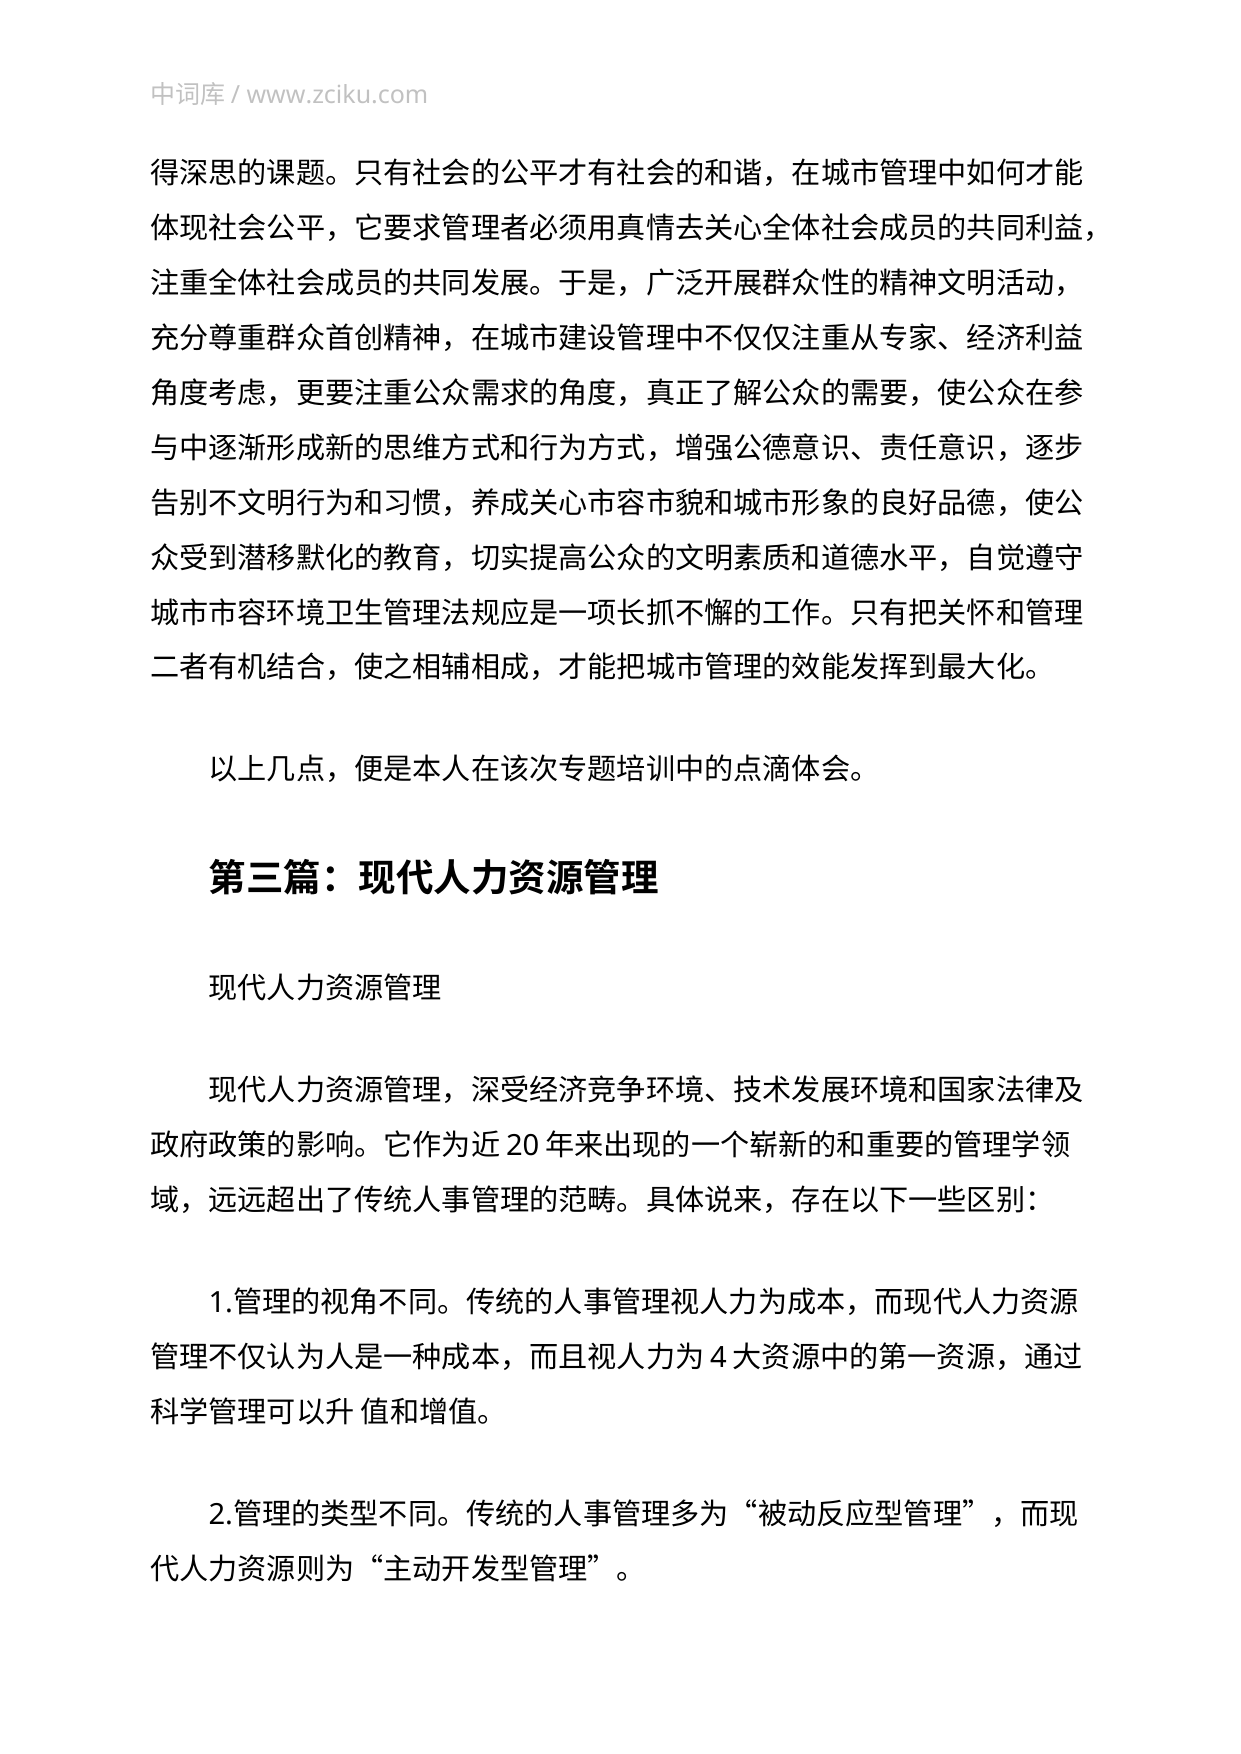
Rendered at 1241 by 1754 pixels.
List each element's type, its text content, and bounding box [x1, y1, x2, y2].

text 1.管理的视角不同。传统的人事管理视人力为成本，而现代人力资源管理不仅认为人是一种成本，而且视人力为4大资源中的第一资源，通过科学管理可以升 值和增值。 [150, 1278, 1090, 1431]
text 第三篇：现代人力资源管理 [150, 848, 1090, 902]
text 现代人力资源管理，深受经济竞争环境、技术发展环境和国家法律及政府政策的影响。它作为近20年来出现的一个崭新的和重要的管理学领域，远远超出了传统人事管理的范畴。具体说来，存在以下一些区别： [150, 1067, 1090, 1219]
text 现代人力资源管理 [150, 965, 1090, 1007]
text 2.管理的类型不同。传统的人事管理多为“被动反应型管理”，而现代人力资源则为“主动开发型管理”。 [150, 1490, 1090, 1587]
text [150, 150, 1090, 686]
text 以上几点，便是本人在该次专题培训中的点滴体会。 [150, 746, 1090, 788]
